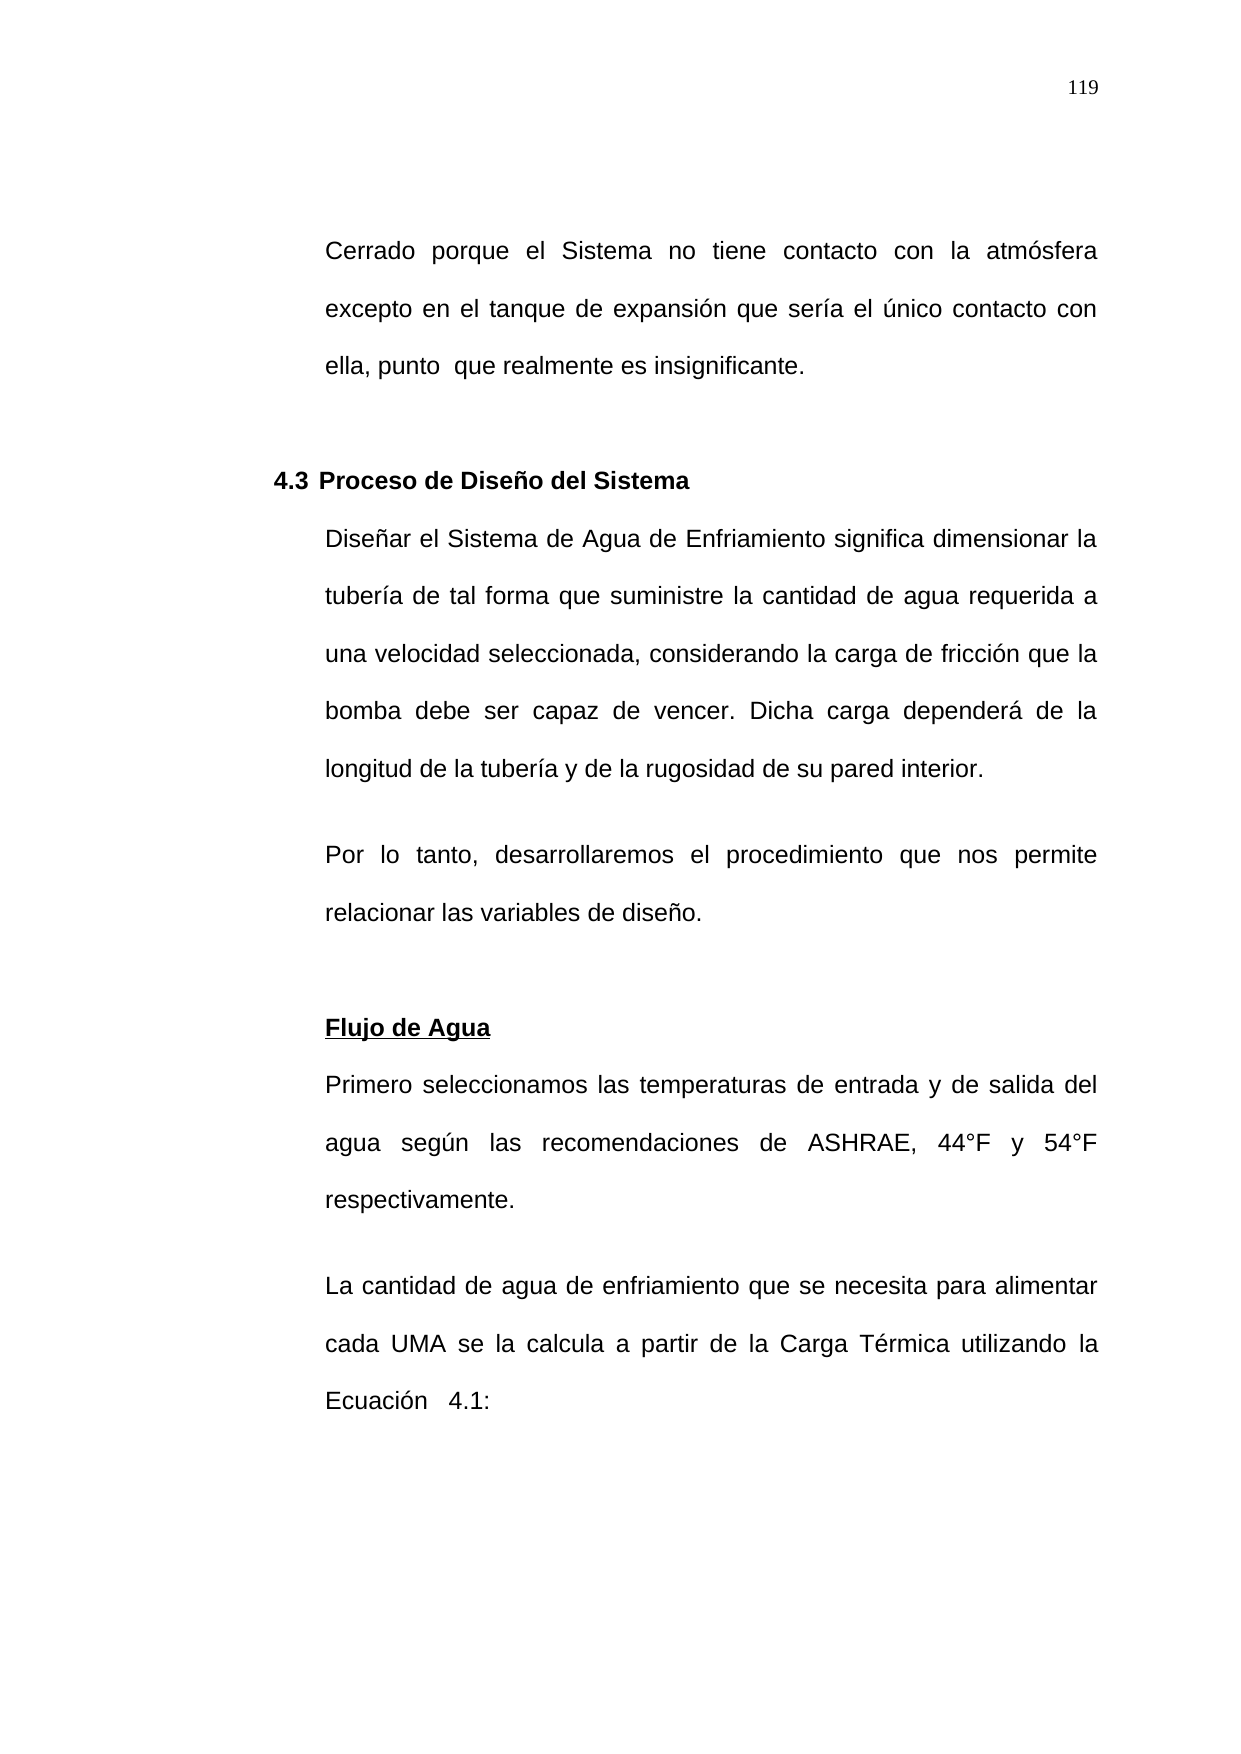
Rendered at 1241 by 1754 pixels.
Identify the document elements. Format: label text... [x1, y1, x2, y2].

text Diseñar el Sistema de Agua de Enfriamiento significa dimensionar la tubería de tal forma que suministre la cantidad de agua requerida a una velocidad seleccionada, considerando la carga de fricción que la bomba debe ser capaz de vencer. Dicha carga dependerá de la longitud de la tubería y de la rugosidad de su pared interior. [325, 524, 1098, 782]
text Primero seleccionamos las temperaturas de entrada y de salida del agua según las recomendaciones de ASHRAE, y respectivamente. [325, 1070, 1098, 1214]
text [325, 236, 1098, 380]
text Por lo tanto, desarrollaremos el procedimiento que nos permite relacionar las variables de diseño. [325, 840, 1098, 926]
text La cantidad de agua de enfriamiento que se necesita para alimentar cada UMA se la calcula a partir de utilizando 4.1: [325, 1271, 1098, 1415]
subtitle Flujo de Agua [325, 1012, 1098, 1041]
list Proceso de Diseño del Sistema [274, 466, 1098, 495]
